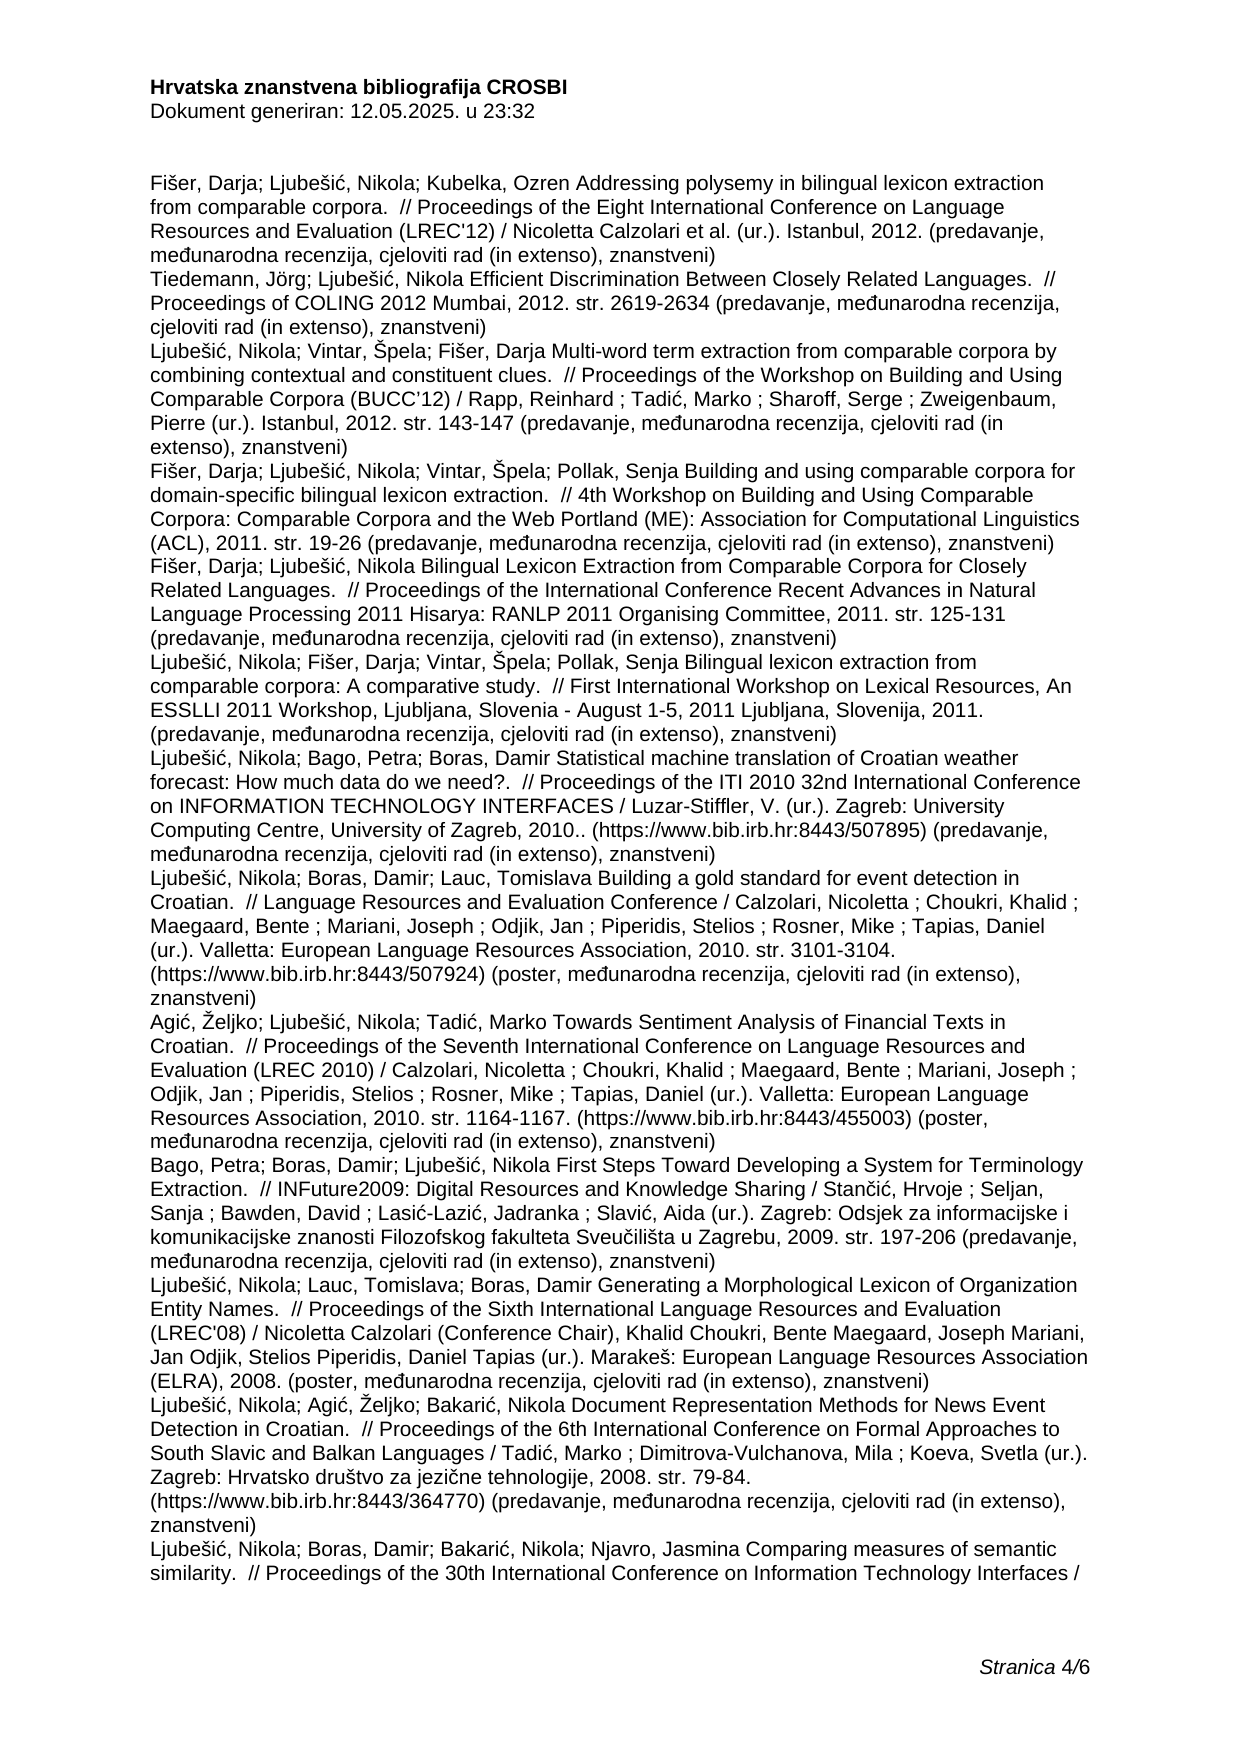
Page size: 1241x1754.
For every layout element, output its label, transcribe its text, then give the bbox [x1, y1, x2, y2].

text Fišer, Darja; Ljubešić, Nikola; Vintar, Špela; Pollak, Senja [150, 458, 1090, 554]
text Tiedemann, Jörg; Ljubešić, Nikola [150, 267, 1090, 339]
text Ljubešić, Nikola; Fišer, Darja; Vintar, Špela; Pollak, Senja [150, 650, 1090, 746]
text Agić, Željko; Ljubešić, Nikola; Tadić, Marko [150, 1009, 1090, 1153]
text Ljubešić, Nikola; Lauc, Tomislava; Boras, Damir [150, 1273, 1090, 1393]
text Ljubešić, Nikola; Vintar, Špela; Fišer, Darja [150, 339, 1090, 458]
text Ljubešić, Nikola; Bago, Petra; Boras, Damir [150, 746, 1090, 866]
text Fišer, Darja; Ljubešić, Nikola [150, 554, 1090, 650]
text Bago, Petra; Boras, Damir; Ljubešić, Nikola [150, 1153, 1090, 1273]
text Ljubešić, Nikola; Agić, Željko; Bakarić, Nikola [150, 1393, 1090, 1537]
text Fišer, Darja; Ljubešić, Nikola; Kubelka, Ozren [150, 171, 1090, 267]
text Ljubešić, Nikola; Boras, Damir; Lauc, Tomislava [150, 866, 1090, 1009]
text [150, 1537, 1090, 1584]
